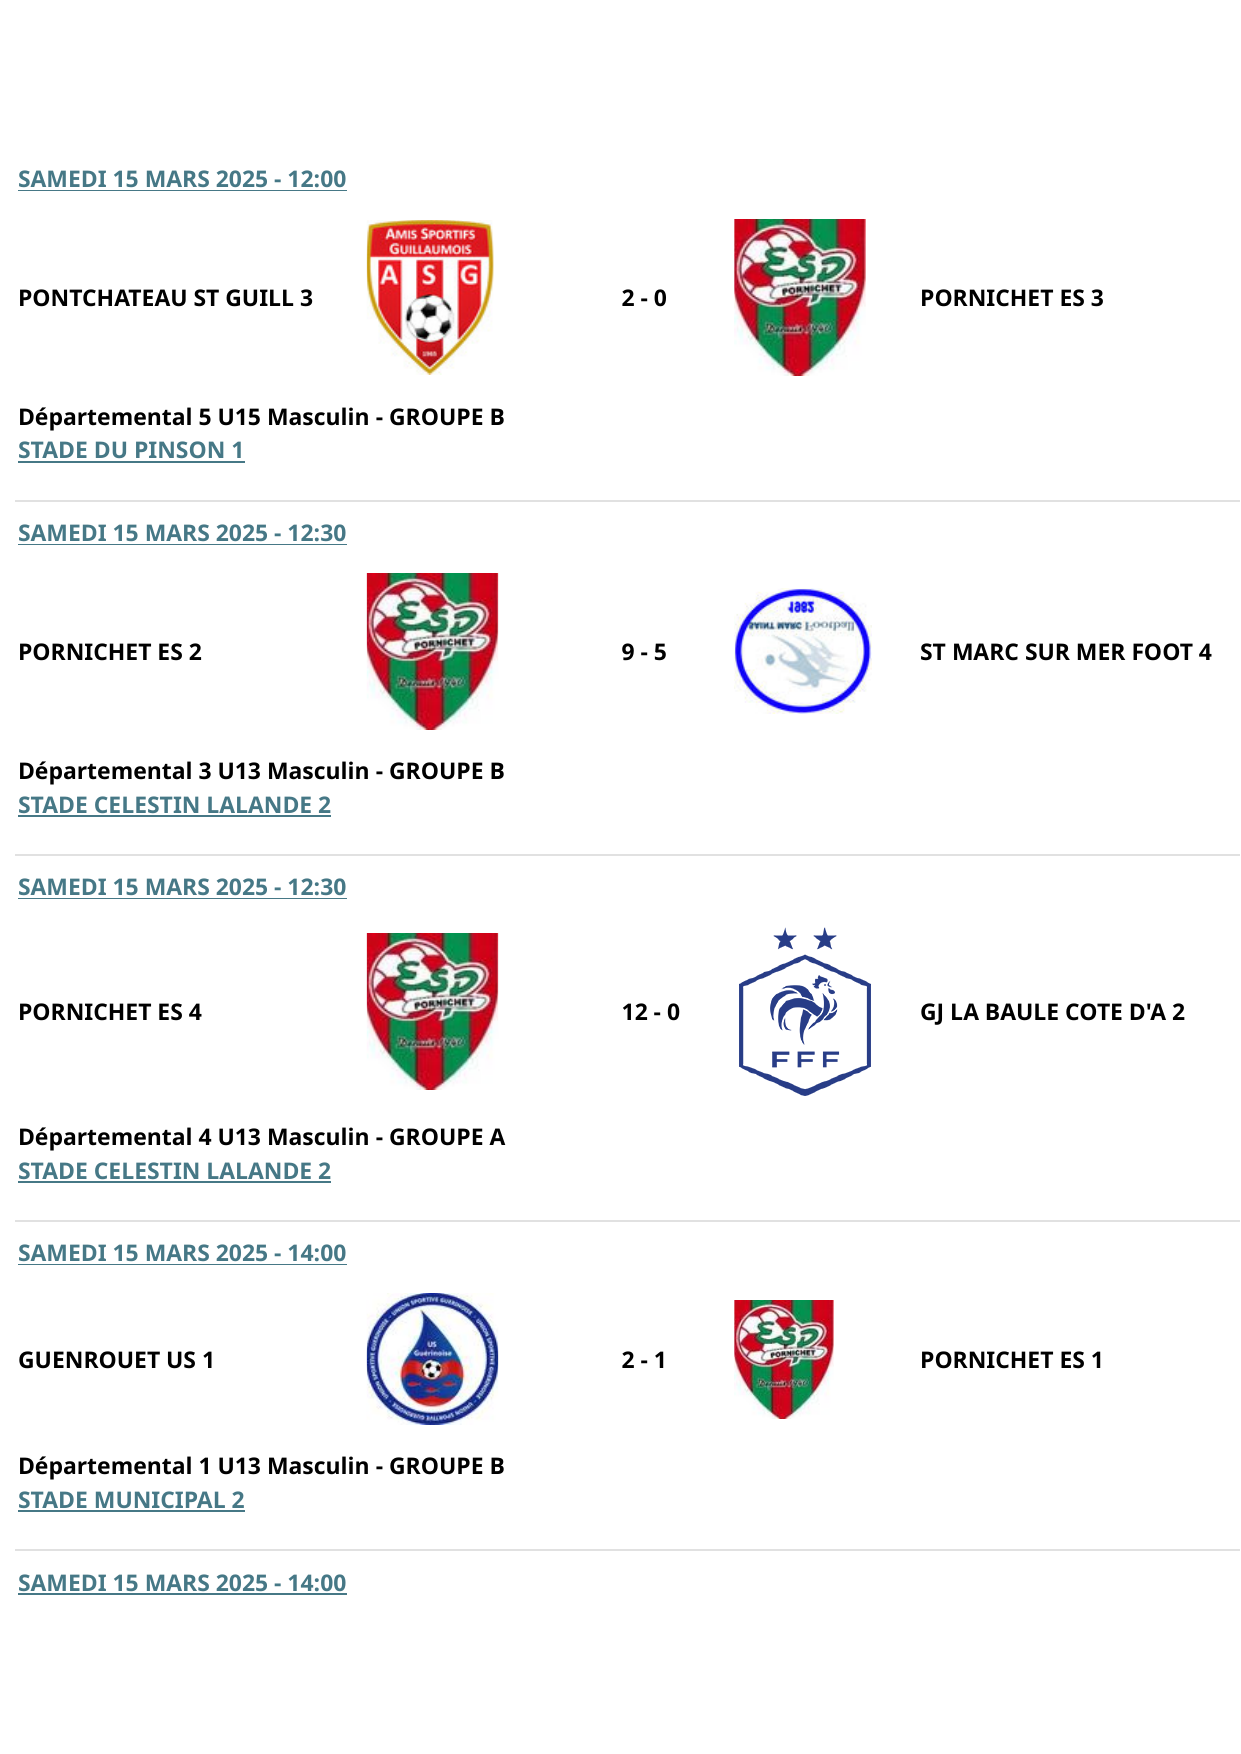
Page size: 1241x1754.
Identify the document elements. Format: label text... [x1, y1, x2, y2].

table_cell PORNICHET ES 2 [15, 570, 356, 752]
table_cell [731, 570, 917, 752]
table_cell [356, 1291, 618, 1447]
table_header SAMEDI 15 MARS 2025 - 12:00 [15, 148, 1240, 216]
table_cell PORNICHET ES 4 [15, 925, 356, 1118]
picture [366, 573, 499, 730]
table_cell GUENROUET US 1 [15, 1291, 356, 1447]
table_cell 12 - 0 [618, 925, 731, 1118]
table_cell ST MARC SUR MER FOOT 4 [917, 570, 1240, 752]
picture [366, 220, 494, 375]
table_cell [356, 216, 618, 398]
table_cell Départemental 3 U13 Masculin - GROUPE B STADE CELESTIN LALANDE 2 [15, 752, 1240, 854]
table_cell SAMEDI 15 MARS 2025 - 14:00 [15, 1222, 1240, 1291]
table_cell PORNICHET ES 1 [917, 1291, 1240, 1447]
table_cell 9 - 5 [618, 570, 731, 752]
table_cell Départemental 1 U13 Masculin - GROUPE B STADE MUNICIPAL 2 [15, 1447, 1240, 1549]
table_cell GJ LA BAULE COTE D'A 2 [917, 925, 1240, 1118]
table_cell Départemental 5 U15 Masculin - GROUPE B STADE DU PINSON 1 [15, 398, 1240, 500]
picture [366, 1293, 499, 1425]
picture [734, 588, 872, 714]
table_cell SAMEDI 15 MARS 2025 - 12:30 [15, 502, 1240, 570]
picture [734, 1300, 834, 1419]
table_cell PONTCHATEAU ST GUILL 3 [15, 216, 356, 398]
table_cell SAMEDI 15 MARS 2025 - 12:30 [15, 856, 1240, 924]
table_cell [356, 570, 618, 752]
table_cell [15, 1551, 1240, 1601]
table_cell [356, 925, 618, 1118]
table_cell 2 - 1 [618, 1291, 731, 1447]
table_cell [731, 925, 917, 1118]
table_cell Départemental 4 U13 Masculin - GROUPE A STADE CELESTIN LALANDE 2 [15, 1118, 1240, 1220]
table_cell [731, 1291, 917, 1447]
table_cell PORNICHET ES 3 [917, 216, 1240, 398]
picture [734, 927, 875, 1096]
picture [734, 219, 866, 376]
table_cell [731, 216, 917, 398]
table_cell 2 - 0 [618, 216, 731, 398]
picture [366, 933, 499, 1090]
